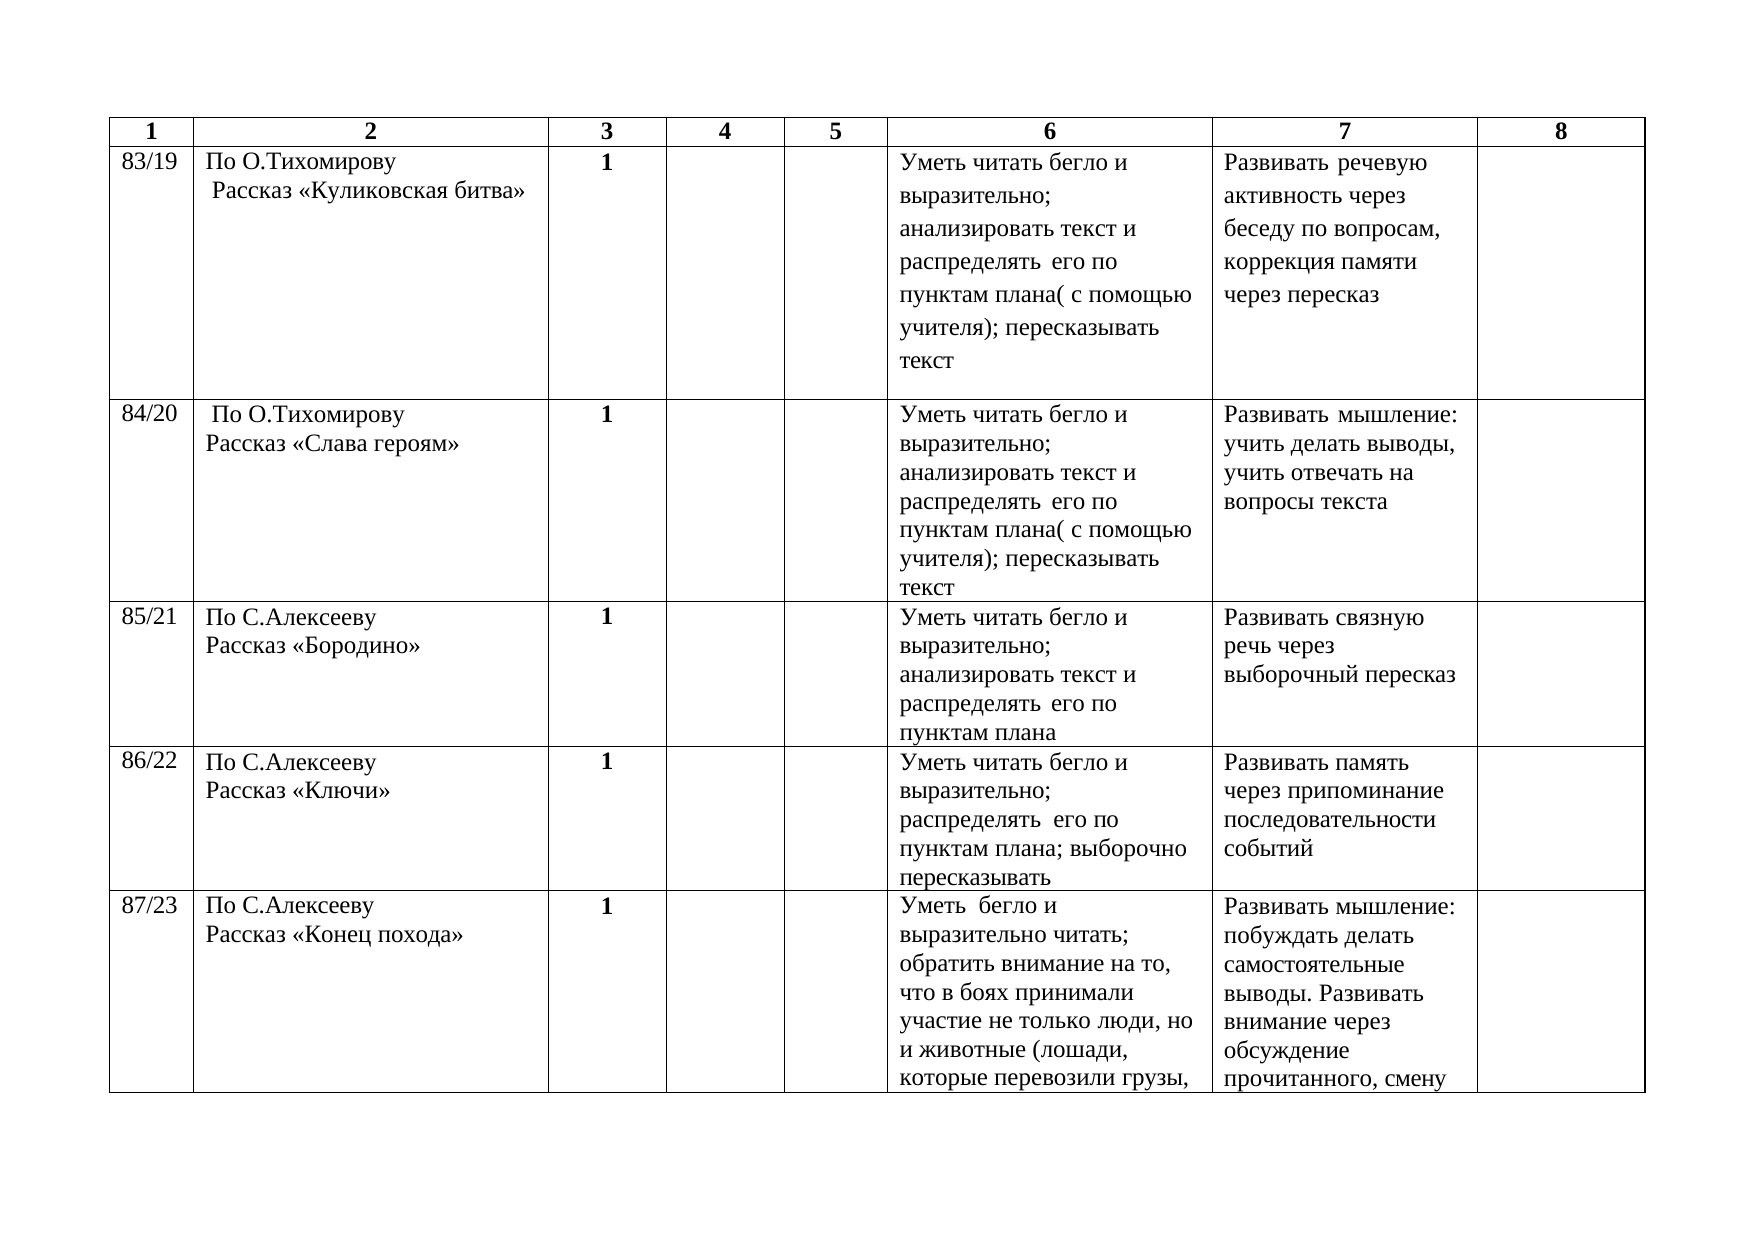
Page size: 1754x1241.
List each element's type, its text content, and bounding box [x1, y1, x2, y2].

table_header 3 [549, 118, 666, 146]
table_cell Уметь бегло и выразительно читать; обратить внимание на то, что в боях принимали участие не только люди, но и животные (лошади, которые перевозили грузы, [888, 891, 1212, 1092]
table_header 4 [667, 118, 784, 146]
table_cell По О.Тихомирову Рассказ «Куликовская битва» [194, 147, 548, 398]
table_cell 1 [549, 747, 666, 890]
table_cell [785, 891, 887, 1092]
table_cell [785, 602, 887, 746]
table_cell [1478, 400, 1644, 601]
table_cell Уметь читать бегло и выразительно; распределять его по пунктам плана; выборочно пересказывать [888, 747, 1212, 890]
table_cell 83/19 [110, 147, 193, 398]
table_cell 1 [549, 147, 666, 398]
table_cell Развивать связную речь через выборочный пересказ [1213, 602, 1477, 746]
table_cell 1 [549, 602, 666, 746]
table_header 8 [1478, 118, 1644, 146]
table_header 6 [888, 118, 1212, 146]
table_header 1 [110, 118, 193, 146]
table_cell [1478, 147, 1644, 398]
table_header 2 [194, 118, 548, 146]
table_cell Развивать мышление: побуждать делать самостоятельные выводы. Развивать внимание через обсуждение прочитанного, смену [1213, 891, 1477, 1092]
table_cell Уметь читать бегло и выразительно; анализировать текст и распределять его по пунктам плана( с помощью учителя); пересказывать текст [888, 400, 1212, 601]
table_cell [667, 891, 784, 1092]
table_cell По С.Алексееву Рассказ «Конец похода» [194, 891, 548, 1092]
table_cell [667, 602, 784, 746]
table_cell По О.Тихомирову Рассказ «Слава героям» [194, 400, 548, 601]
table_cell [667, 147, 784, 398]
table_cell По С.Алексееву Рассказ «Бородино» [194, 602, 548, 746]
table_cell [785, 147, 887, 398]
table_cell [1478, 747, 1644, 890]
table_cell [785, 400, 887, 601]
table_header 7 [1213, 118, 1477, 146]
table_cell [667, 400, 784, 601]
table_cell Развивать речевую активность через беседу по вопросам, коррекция памяти через пересказ [1213, 147, 1477, 398]
table_cell [1478, 602, 1644, 746]
table_cell Уметь читать бегло и выразительно; анализировать текст и распределять его по пунктам плана( с помощью учителя); пересказывать текст [888, 147, 1212, 398]
table_cell [1478, 891, 1644, 1092]
table_cell 1 [549, 891, 666, 1092]
table_cell По С.Алексееву Рассказ «Ключи» [194, 747, 548, 890]
table_header 5 [785, 118, 887, 146]
table_cell 87/23 [110, 891, 193, 1092]
table_cell [785, 747, 887, 890]
table_cell [667, 747, 784, 890]
table_cell Развивать мышление: учить делать выводы, учить отвечать на вопросы текста [1213, 400, 1477, 601]
table_cell 84/20 [110, 400, 193, 601]
table_cell 1 [549, 400, 666, 601]
table_cell 86/22 [110, 747, 193, 890]
table_cell Уметь читать бегло и выразительно; анализировать текст и распределять его по пунктам плана [888, 602, 1212, 746]
table_cell Развивать память через припоминание последовательности событий [1213, 747, 1477, 890]
table_cell 85/21 [110, 602, 193, 746]
